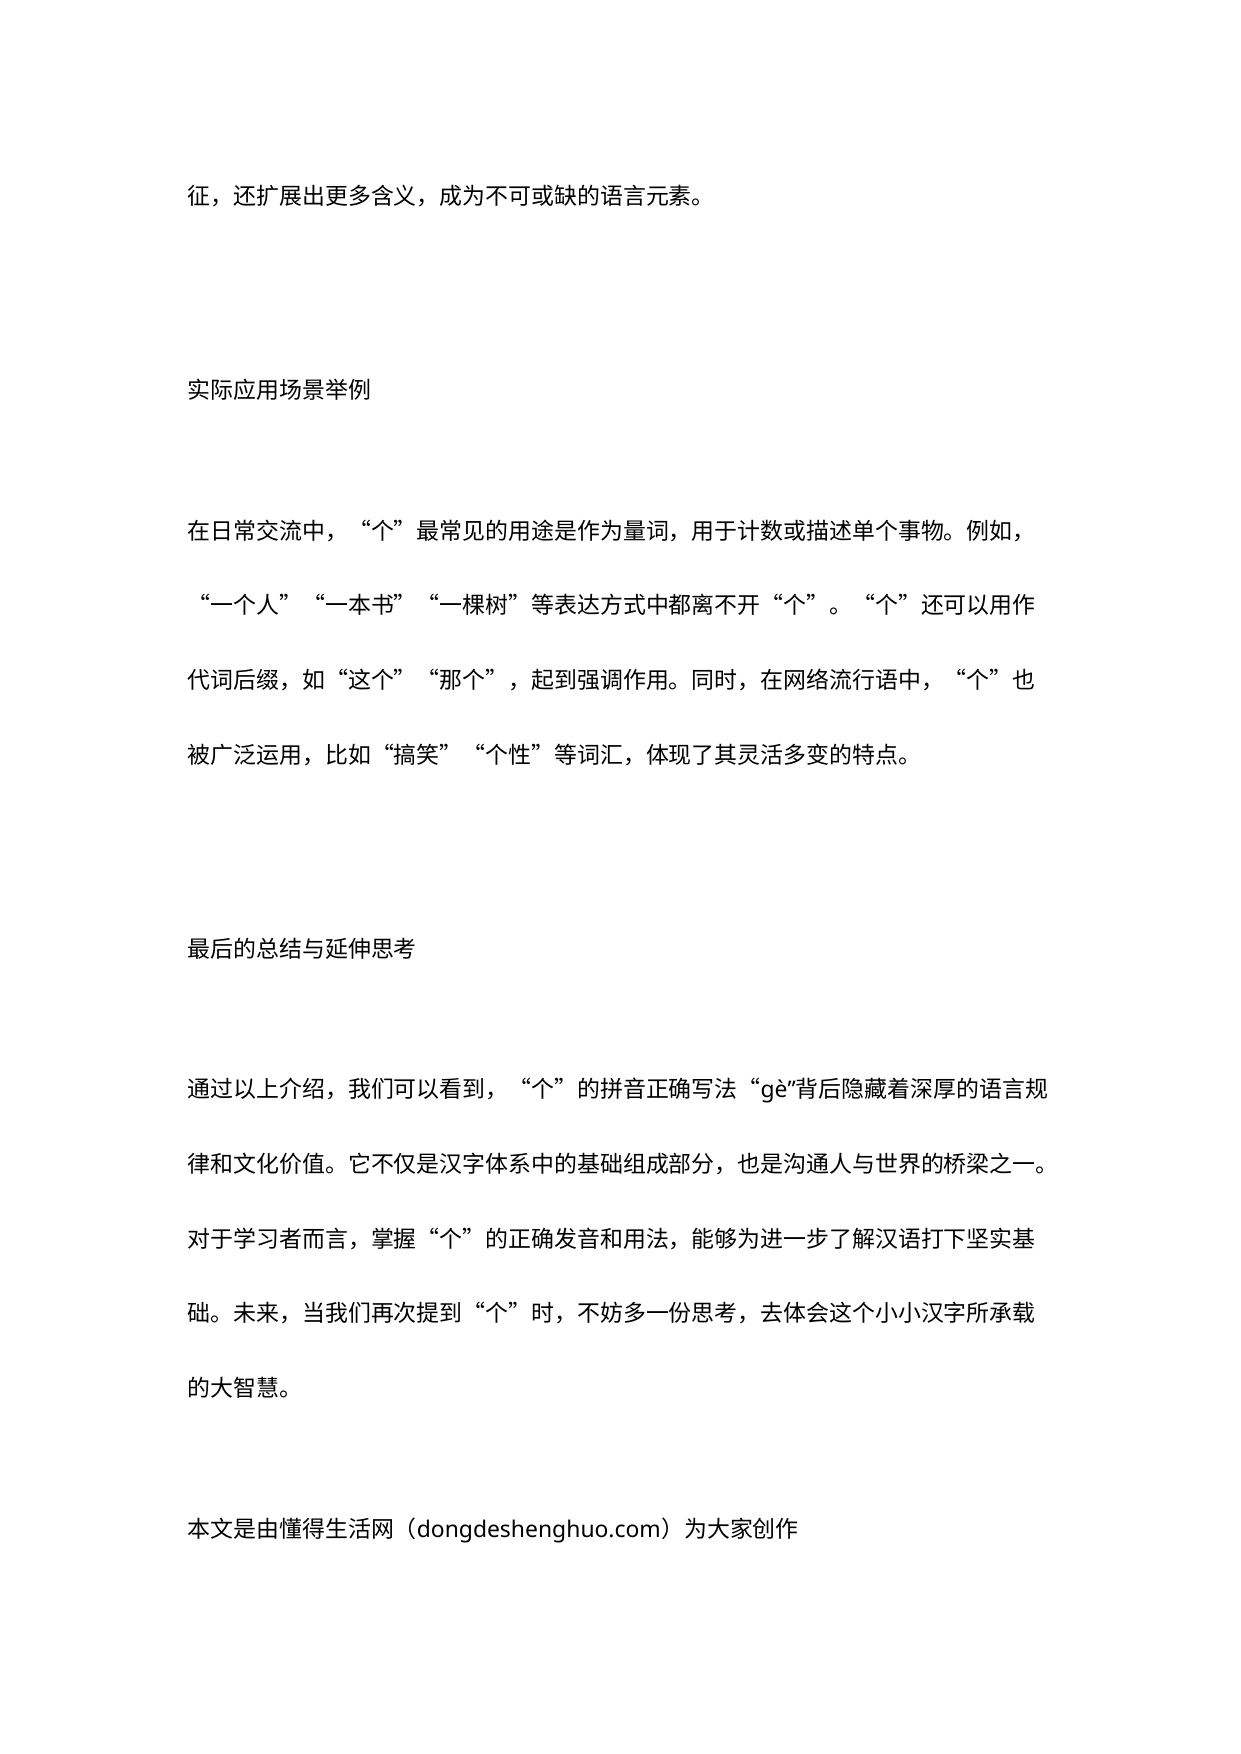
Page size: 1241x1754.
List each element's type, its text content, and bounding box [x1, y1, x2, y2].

text 实际应用场景举例 [187, 356, 1053, 421]
text 通过以上介绍，我们可以看到，“个”的拼音正确写法“gè”背后隐藏着深厚的语言规律和文化价值。它不仅是汉字体系中的基础组成部分，也是沟通人与世界的桥梁之一。对于学习者而言，掌握“个”的正确发音和用法，能够为进一步了解汉语打下坚实基础。未来，当我们再次提到“个”时，不妨多一份思考，去体会这个小小汉字所承载的大智慧。 [187, 1055, 1053, 1419]
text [187, 162, 1053, 227]
text 本文是由懂得生活网（dongdeshenghuo.com）为大家创作 [187, 1494, 1053, 1559]
text 在日常交流中，“个”最常见的用途是作为量词，用于计数或描述单个事物。例如，“一个人”“一本书”“一棵树”等表达方式中都离不开“个”。“个”还可以用作代词后缀，如“这个”“那个”，起到强调作用。同时，在网络流行语中，“个”也被广泛运用，比如“搞笑”“个性”等词汇，体现了其灵活多变的特点。 [187, 497, 1053, 786]
text 最后的总结与延伸思考 [187, 915, 1053, 980]
